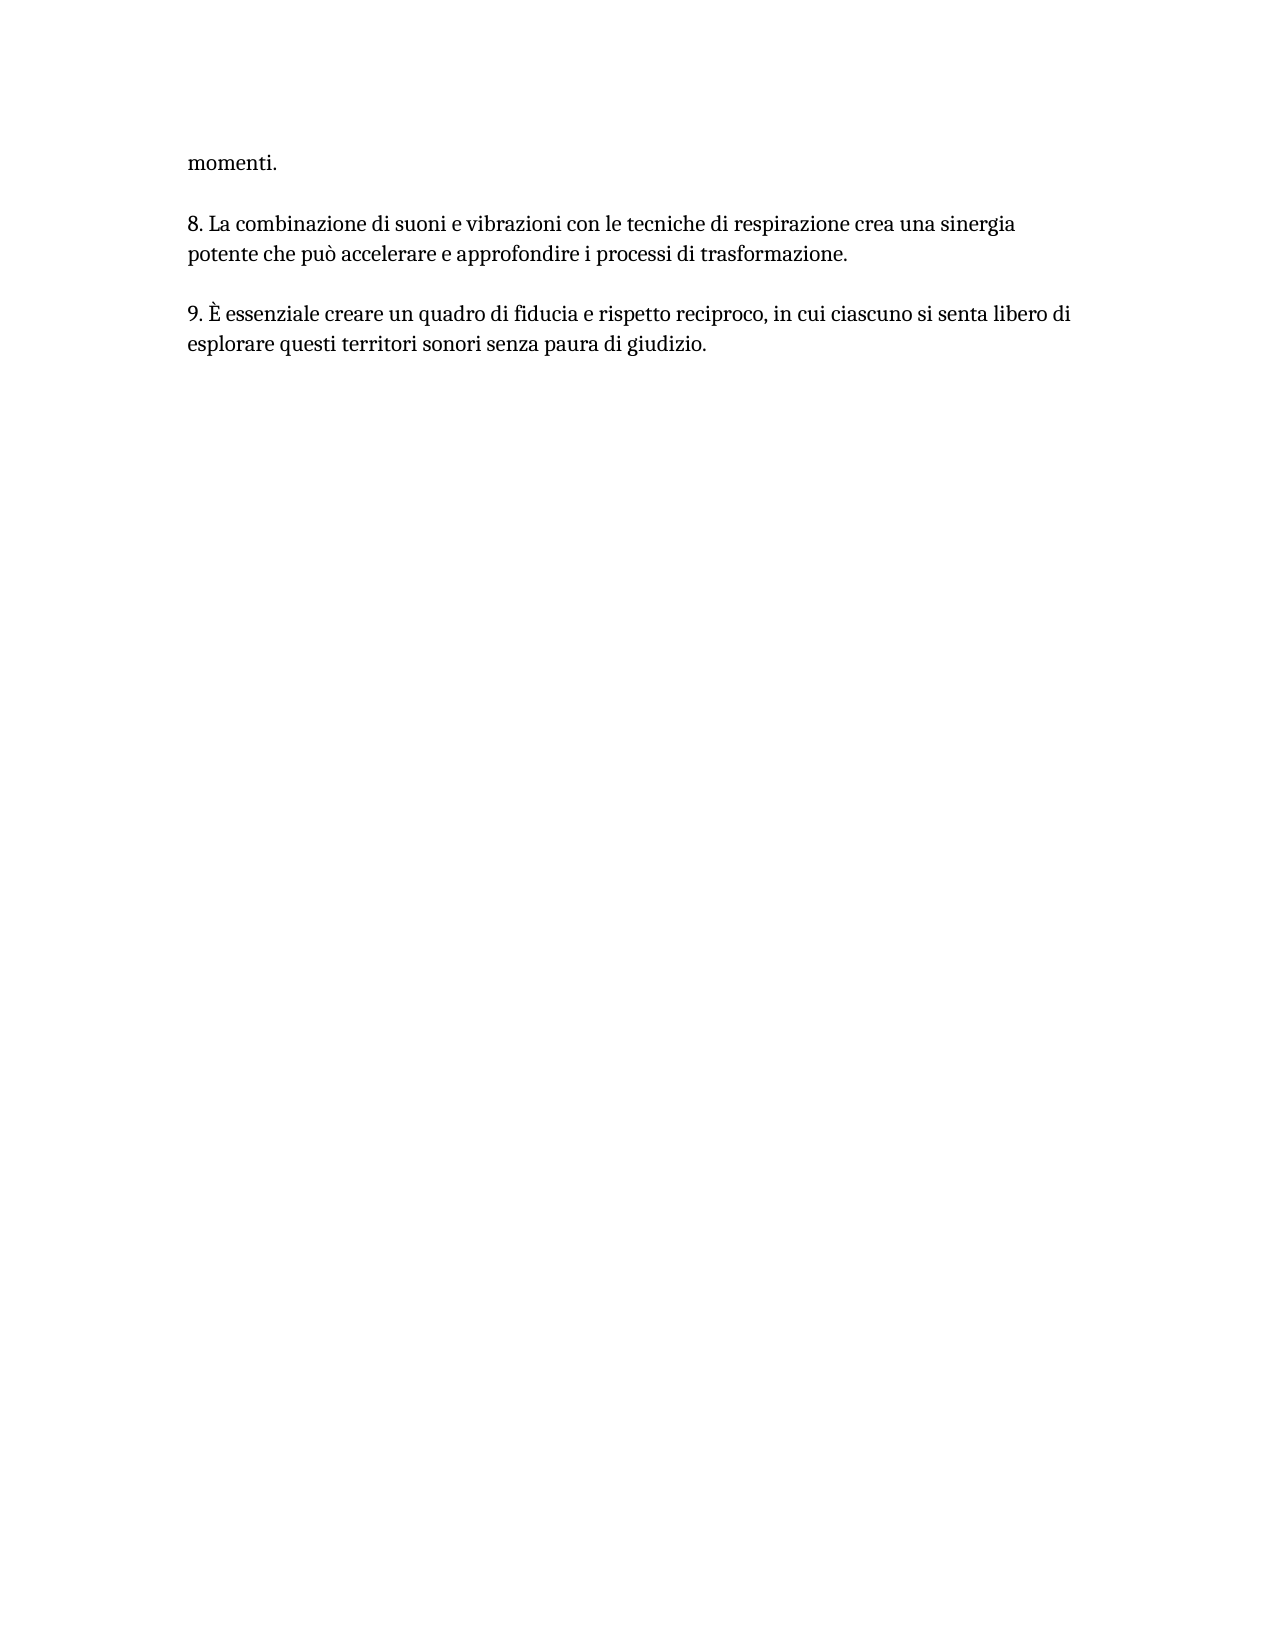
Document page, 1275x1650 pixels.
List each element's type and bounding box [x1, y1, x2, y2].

text [187, 150, 1087, 358]
